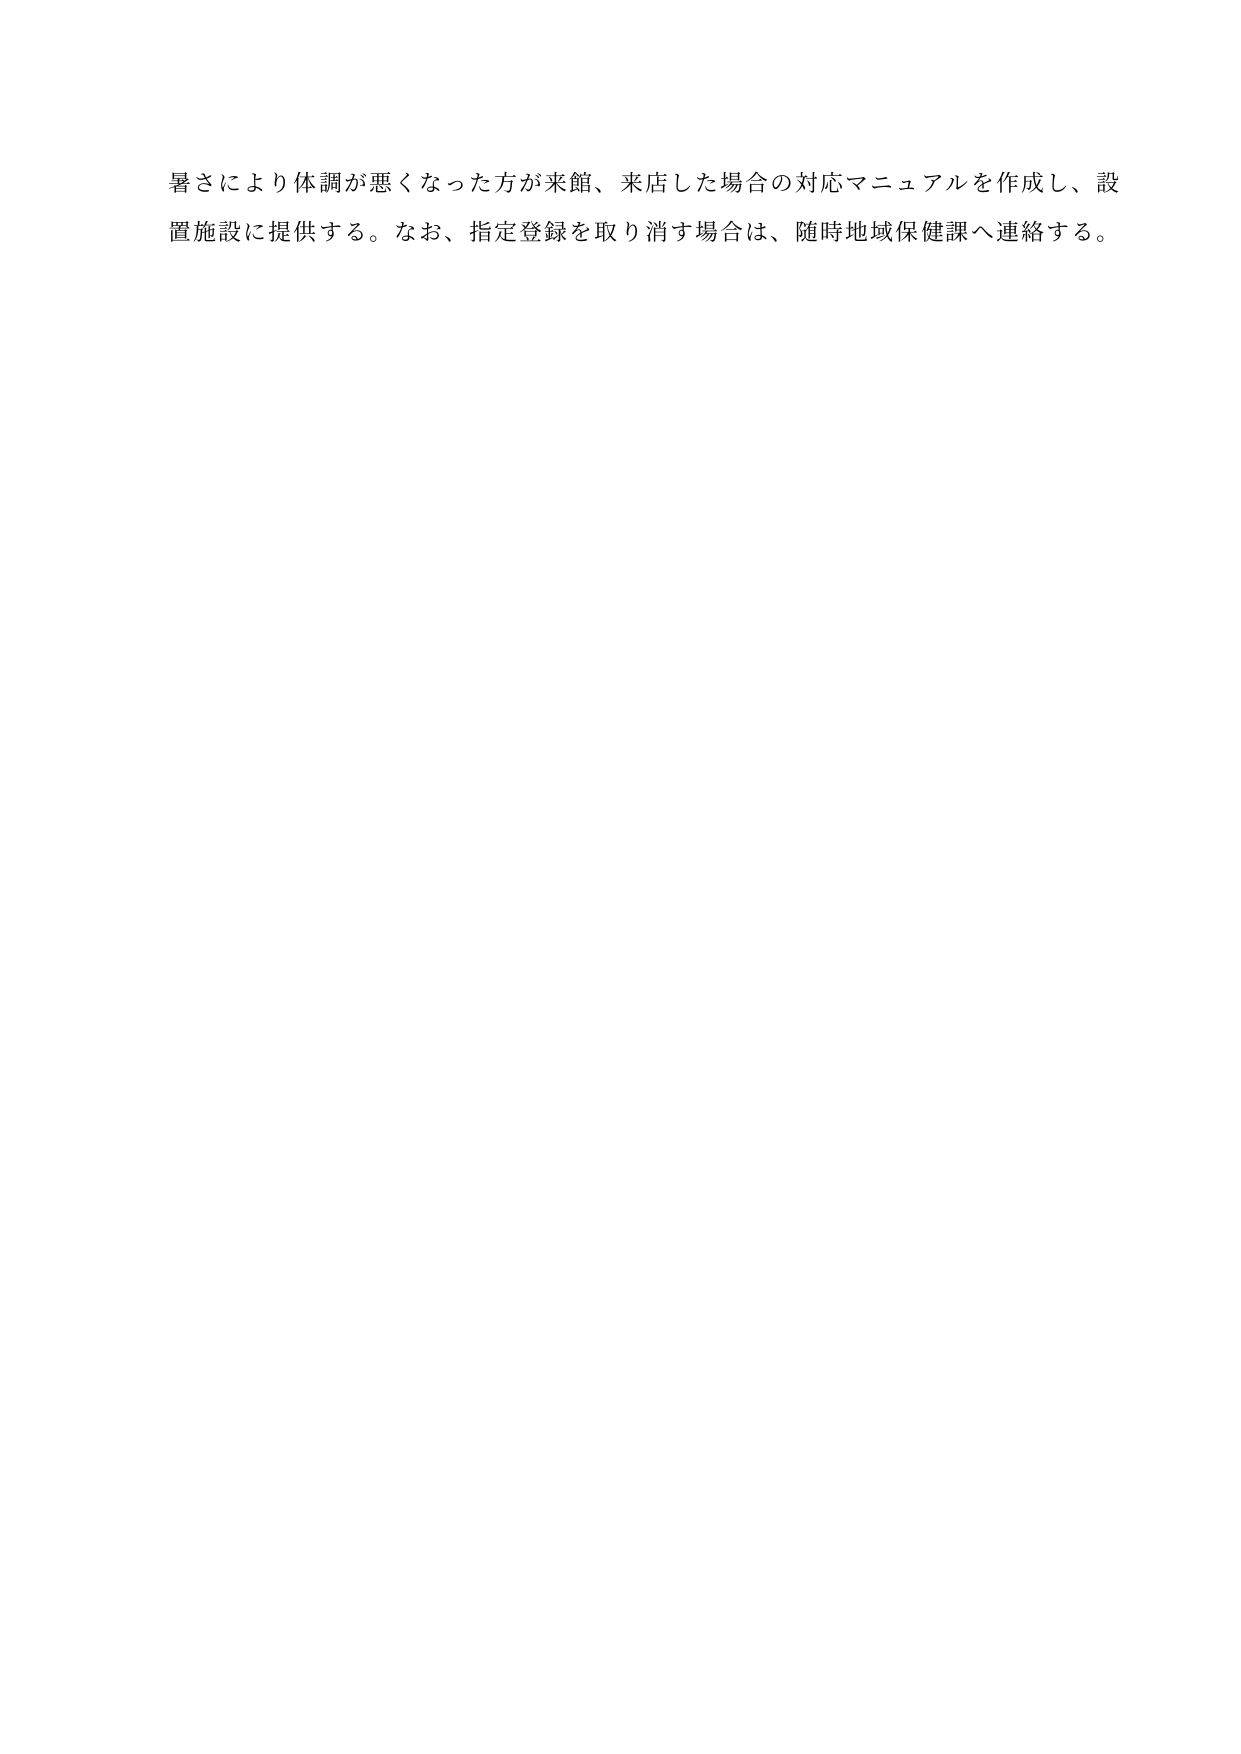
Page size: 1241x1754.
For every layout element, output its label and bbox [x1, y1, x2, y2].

list [118, 156, 1122, 256]
